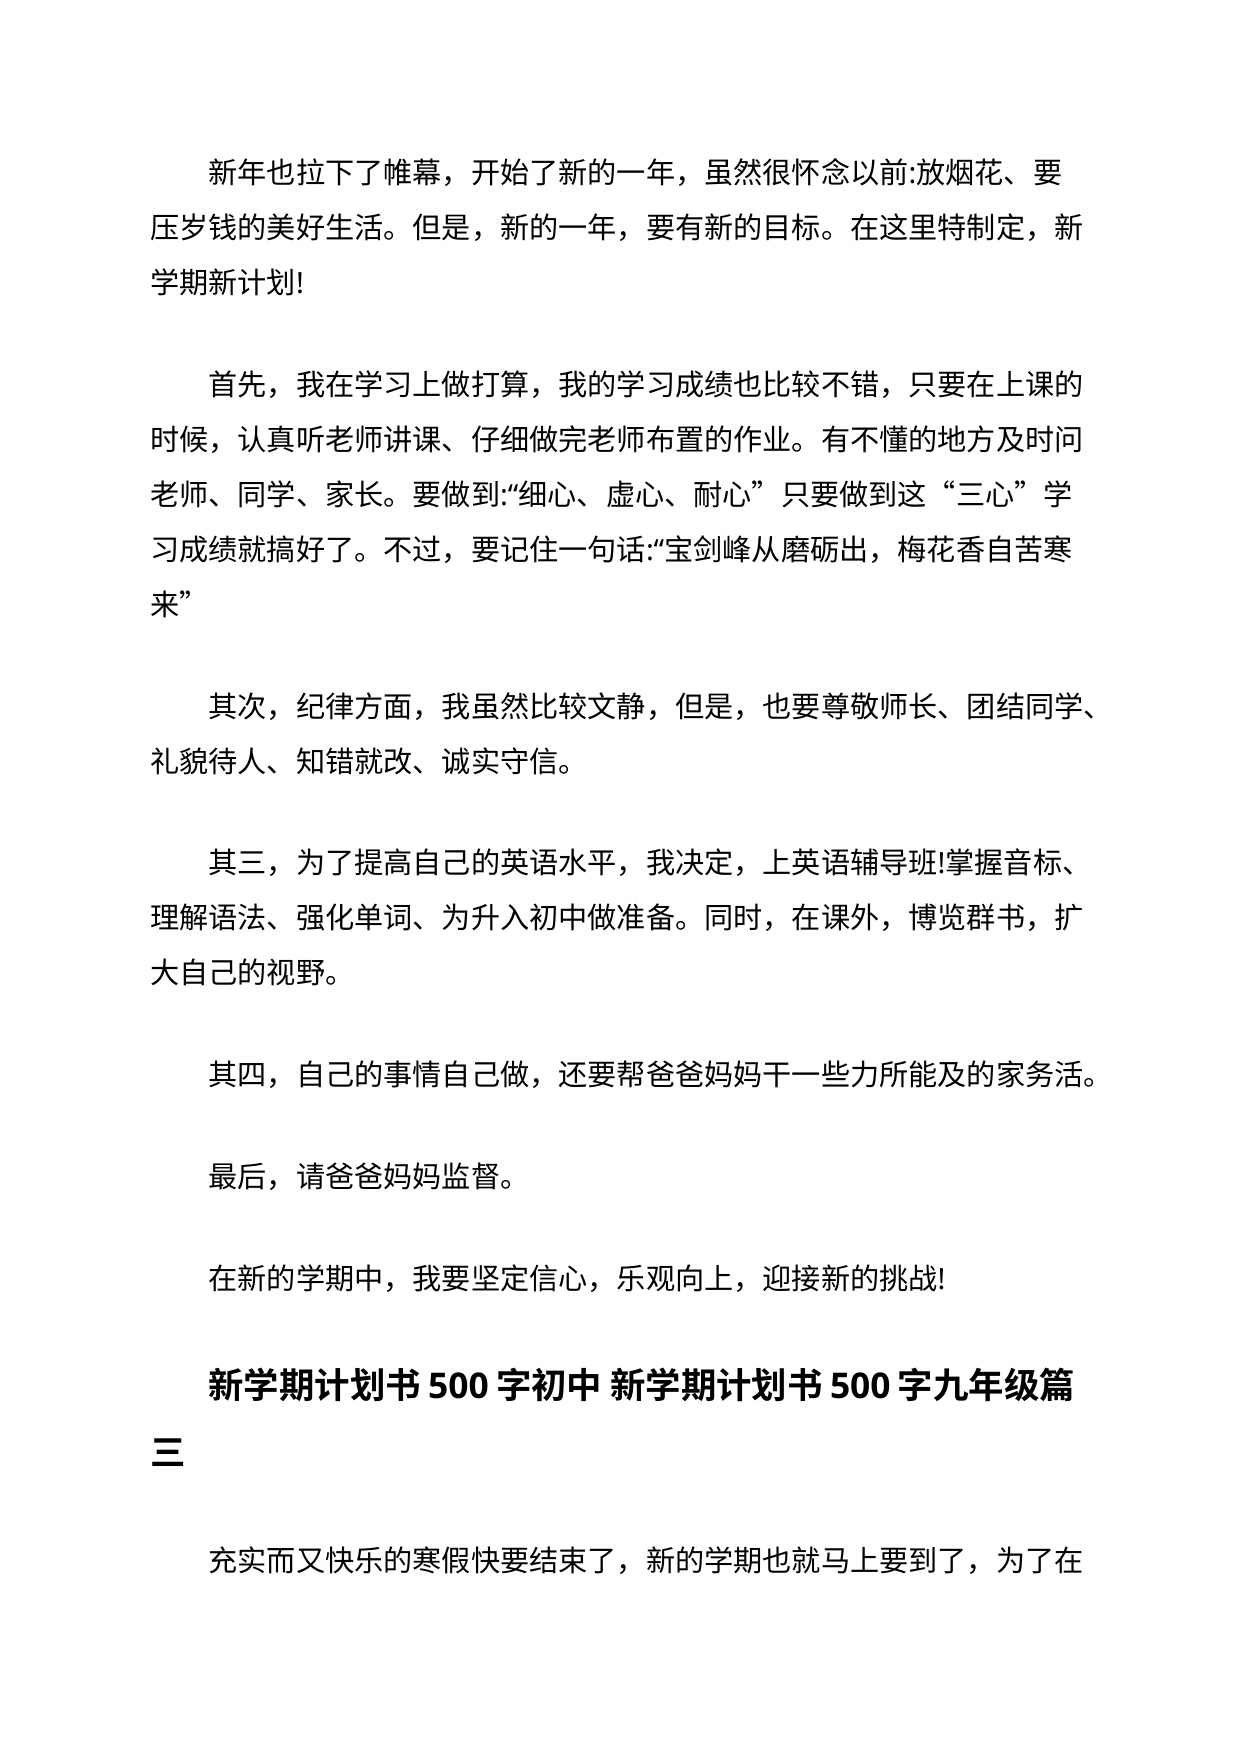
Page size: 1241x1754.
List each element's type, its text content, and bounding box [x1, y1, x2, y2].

text 最后，请爸爸妈妈监督。 [150, 1153, 1090, 1196]
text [150, 1537, 1090, 1580]
text 在新的学期中，我要坚定信心，乐观向上，迎接新的挑战! [150, 1255, 1090, 1298]
text 新学期计划书500字初中 新学期计划书500字九年级篇三 [150, 1357, 1090, 1475]
text 其三，为了提高自己的英语水平，我决定，上英语辅导班!掌握音标、理解语法、强化单词、为升入初中做准备。同时，在课外，博览群书，扩大自己的视野。 [150, 840, 1090, 992]
text 新年也拉下了帷幕，开始了新的一年，虽然很怀念以前:放烟花、要压岁钱的美好生活。但是，新的一年，要有新的目标。在这里特制定，新学期新计划! [150, 150, 1090, 302]
text 其次，纪律方面，我虽然比较文静，但是，也要尊敬师长、团结同学、礼貌待人、知错就改、诚实守信。 [150, 683, 1090, 781]
text 其四，自己的事情自己做，还要帮爸爸妈妈干一些力所能及的家务活。 [150, 1052, 1090, 1094]
text 首先，我在学习上做打算，我的学习成绩也比较不错，只要在上课的时候，认真听老师讲课、仔细做完老师布置的作业。有不懂的地方及时问老师、同学、家长。要做到:“细心、虚心、耐心”只要做到这“三心”学习成绩就搞好了。不过，要记住一句话:“宝剑峰从磨砺出，梅花香自苦寒来” [150, 362, 1090, 624]
